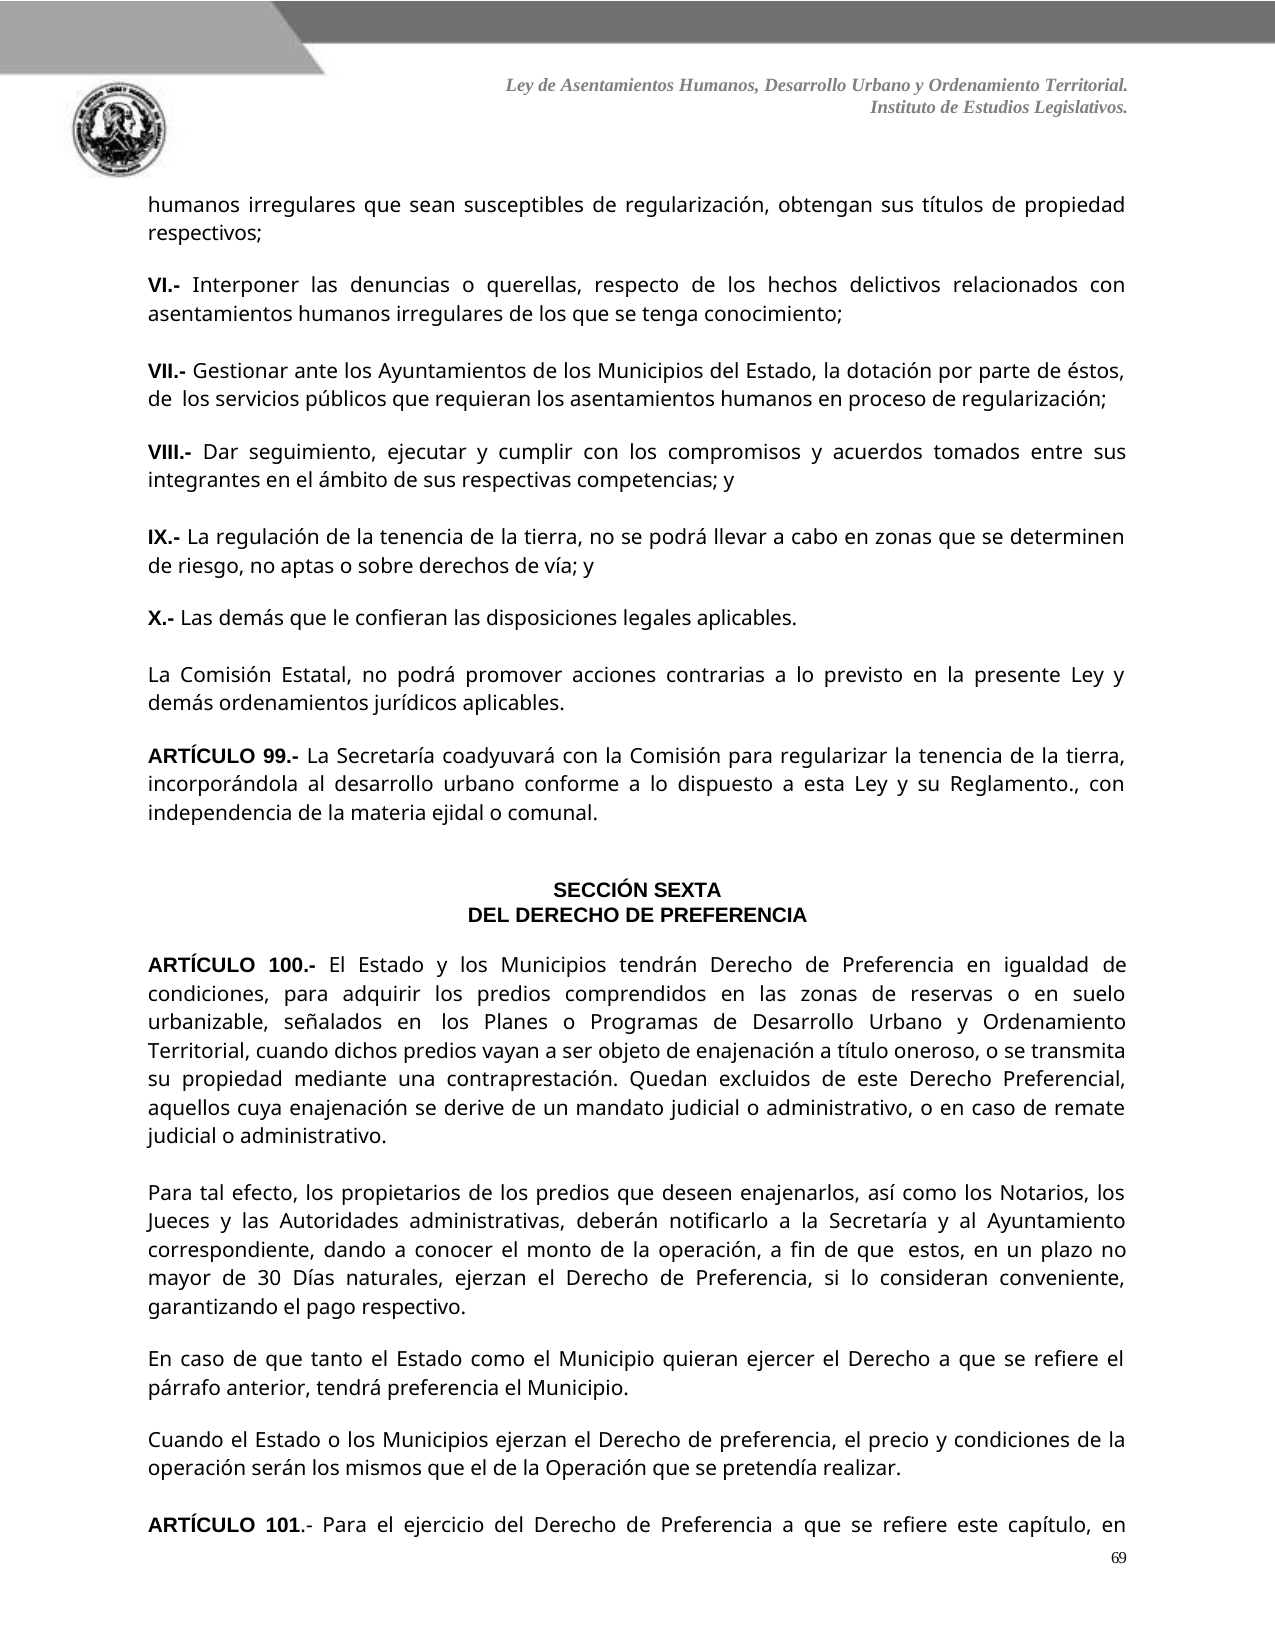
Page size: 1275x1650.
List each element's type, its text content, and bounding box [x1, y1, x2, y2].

text DEL DERECHO DE PREFERENCIA [410, 902, 865, 926]
text SECCIÓN SEXTA [410, 878, 865, 902]
text IX.- La regulación de la tenencia de la tierra, no se podrá llevar a cabo en zonas que se determinen de riesgo, no aptas o sobre derechos de vía; y [148, 522, 1126, 579]
text Para tal efecto, los propietarios de los predios que deseen enajenarlos, así como los Notarios, los Jueces y las Autoridades administrativas, deberán notificarlo a la Secretaría y al Ayuntamiento correspondiente, dando a conocer el monto de la operación, a fin de que estos, en un plazo no mayor de 30 Días naturales, ejerzan el Derecho de Preferencia, si lo consideran conveniente, garantizando el pago respectivo. [148, 1178, 1127, 1320]
text humanos irregulares que sean susceptibles de regularización, obtengan sus títulos de propiedad respectivos; [148, 190, 1127, 247]
text X.- Las demás que le confieran las disposiciones legales aplicables. [148, 603, 1162, 631]
text VIII.- Dar seguimiento, ejecutar y cumplir con los compromisos y acuerdos tomados entre sus integrantes en el ámbito de sus respectivas competencias; y [148, 437, 1128, 494]
text ARTÍCULO 99.- La Secretaría coadyuvará con la Comisión para regularizar la tenencia de la tierra, incorporándola al desarrollo urbano conforme a lo dispuesto a esta Ley y su Reglamento., con independencia de la materia ejidal o comunal. [148, 741, 1127, 826]
text ARTÍCULO 100.- El Estado y los Municipios tendrán Derecho de Preferencia en igualdad de condiciones, para adquirir los predios comprendidos en las zonas de reservas o en suelo urbanizable, señalados en los Planes o Programas de Desarrollo Urbano y Ordenamiento Territorial, cuando dichos predios vayan a ser objeto de enajenación a título oneroso, o se transmita su propiedad mediante una contraprestación. Quedan excluidos de este Derecho Preferencial, aquellos cuya enajenación se derive de un mandato judicial o administrativo, o en caso de remate judicial o administrativo. [148, 950, 1127, 1149]
picture [0, 1, 1275, 179]
text La Comisión Estatal, no podrá promover acciones contrarias a lo previsto en la presente Ley y demás ordenamientos jurídicos aplicables. [148, 660, 1126, 717]
text VI.- Interponer las denuncias o querellas, respecto de los hechos delictivos relacionados con asentamientos humanos irregulares de los que se tenga conocimiento; [148, 271, 1127, 327]
text VII.- Gestionar ante los Ayuntamientos de los Municipios del Estado, la dotación por parte de éstos, de los servicios públicos que requieran los asentamientos humanos en proceso de regularización; [148, 356, 1127, 413]
text En caso de que tanto el Estado como el Municipio quieran ejercer el Derecho a que se refiere el párrafo anterior, tendrá preferencia el Municipio. [148, 1344, 1126, 1401]
text Cuando el Estado o los Municipios ejerzan el Derecho de preferencia, el precio y condiciones de la operación serán los mismos que el de la Operación que se pretendía realizar. [148, 1425, 1127, 1482]
